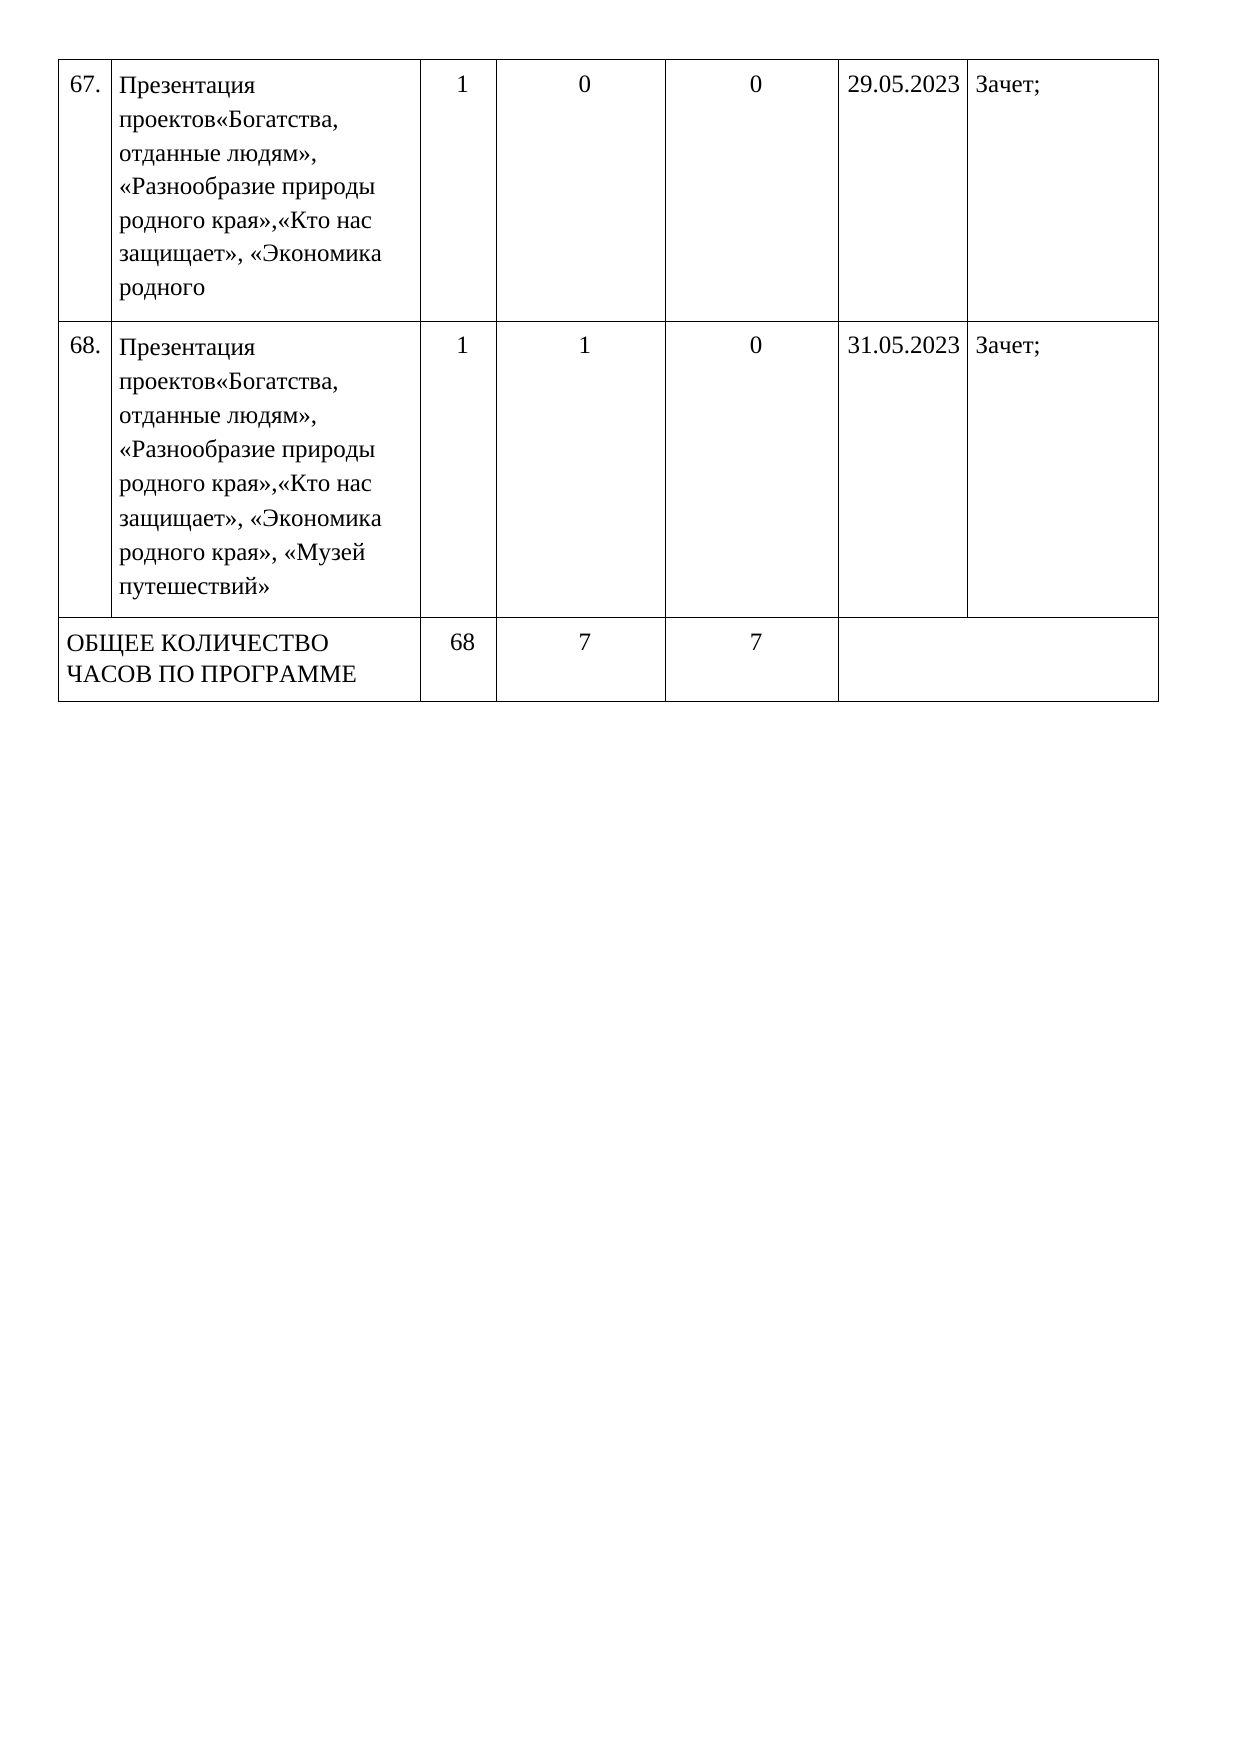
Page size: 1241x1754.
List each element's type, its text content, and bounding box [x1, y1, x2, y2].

table_header 0 [497, 60, 665, 321]
table_cell 31.05.2023 [839, 322, 967, 617]
table_header 29.05.2023 [839, 60, 967, 321]
table_cell 7 [666, 618, 838, 701]
table_cell ОБЩЕЕ КОЛИЧЕСТВО ЧАСОВ ПО ПРОГРАММЕ [59, 618, 420, 701]
table_header 0 [666, 60, 838, 321]
table_cell Презентация проектов«Богатства, отданные людям», «Разнообразие природы родного края»,«Кто нас защищает», «Экономика родного края», «Музей путешествий» [112, 322, 420, 617]
table_cell 0 [666, 322, 838, 617]
table_header Презентация проектов«Богатства, отданные людям», «Разнообразие природы родного края»,«Кто нас защищает», «Экономика родного [112, 60, 420, 321]
table_header Зачет; [968, 60, 1158, 321]
table_cell 1 [421, 322, 496, 617]
table_cell 68 [421, 618, 496, 701]
table_cell Зачет; [968, 322, 1158, 617]
table_cell 68. [59, 322, 111, 617]
table_header 67. [59, 60, 111, 321]
table_header 1 [421, 60, 496, 321]
table_cell 7 [497, 618, 665, 701]
table_cell [839, 618, 1158, 701]
table_cell 1 [497, 322, 665, 617]
